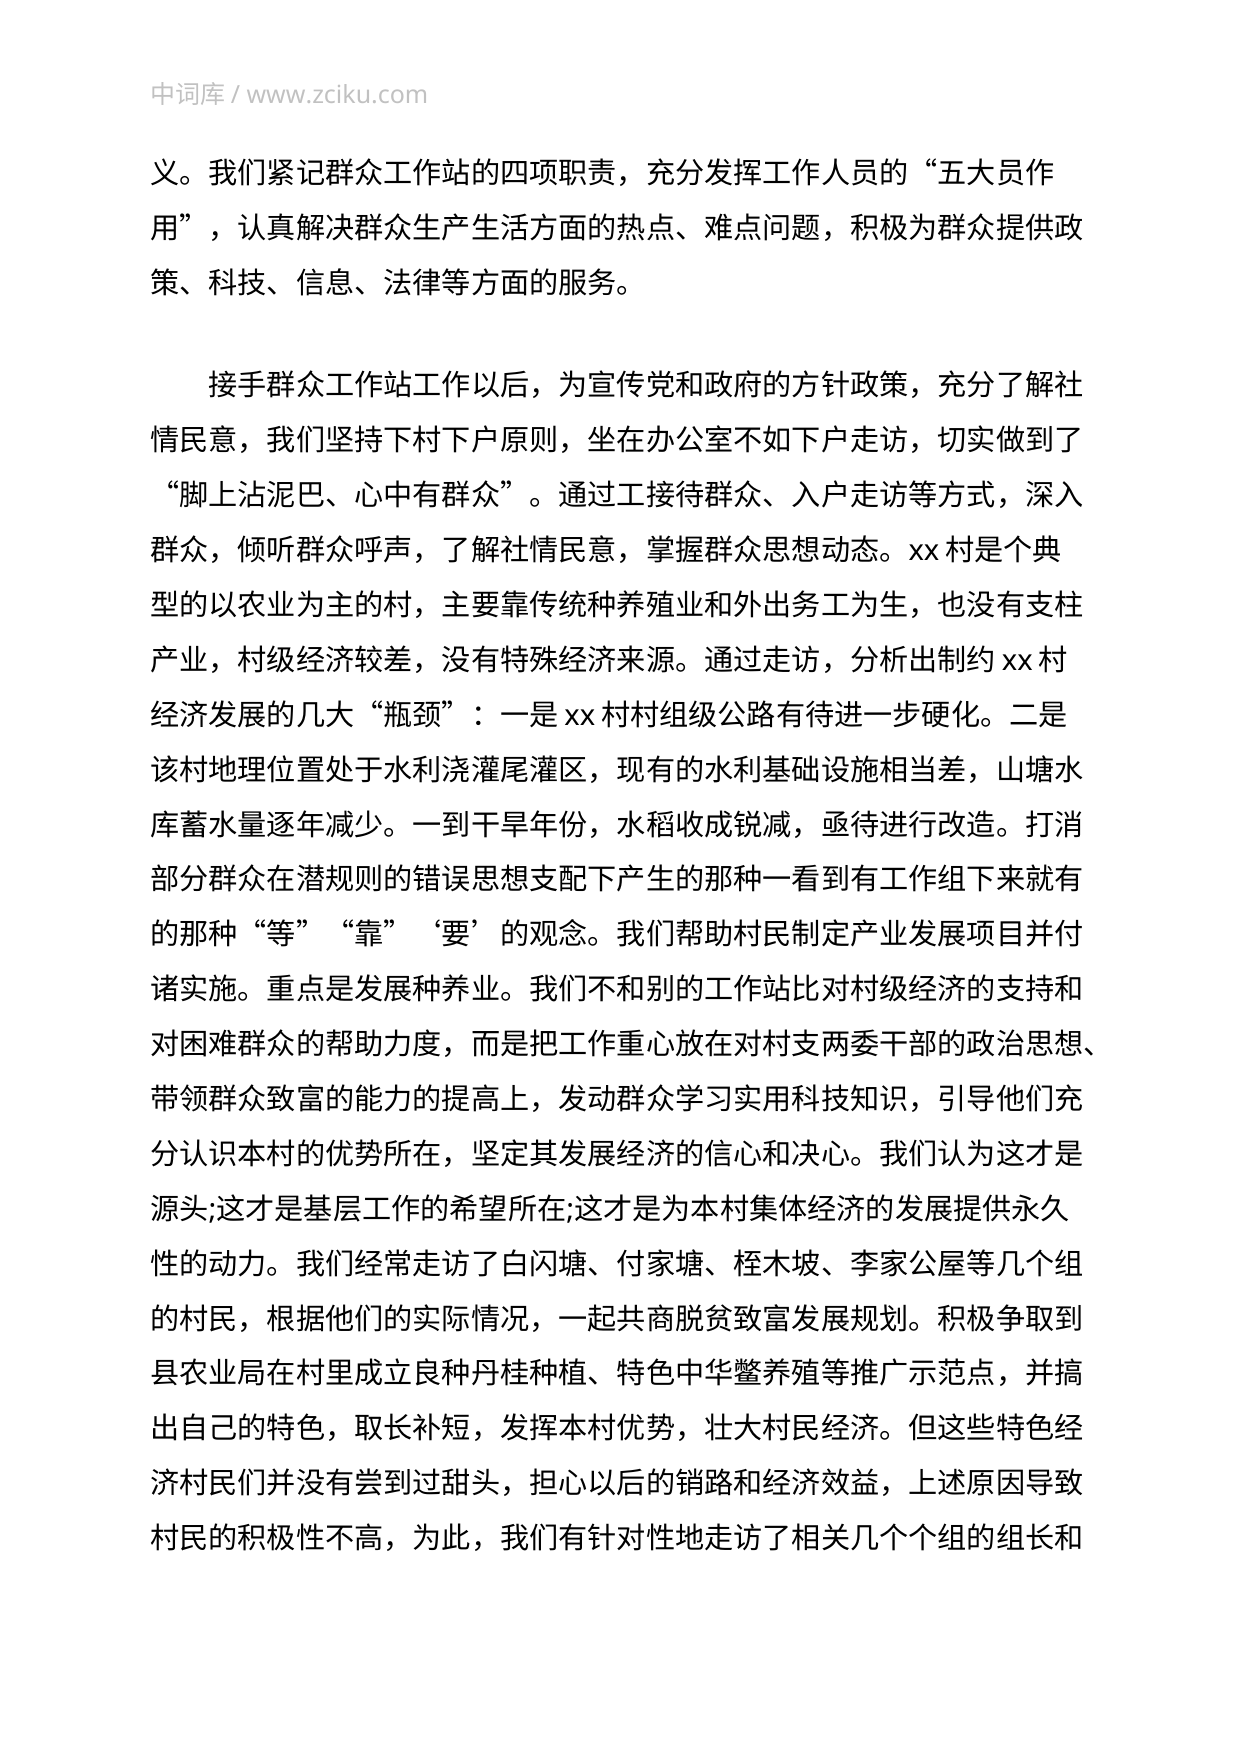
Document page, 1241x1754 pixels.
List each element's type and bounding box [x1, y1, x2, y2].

text [150, 150, 1090, 302]
text [150, 362, 1090, 1557]
